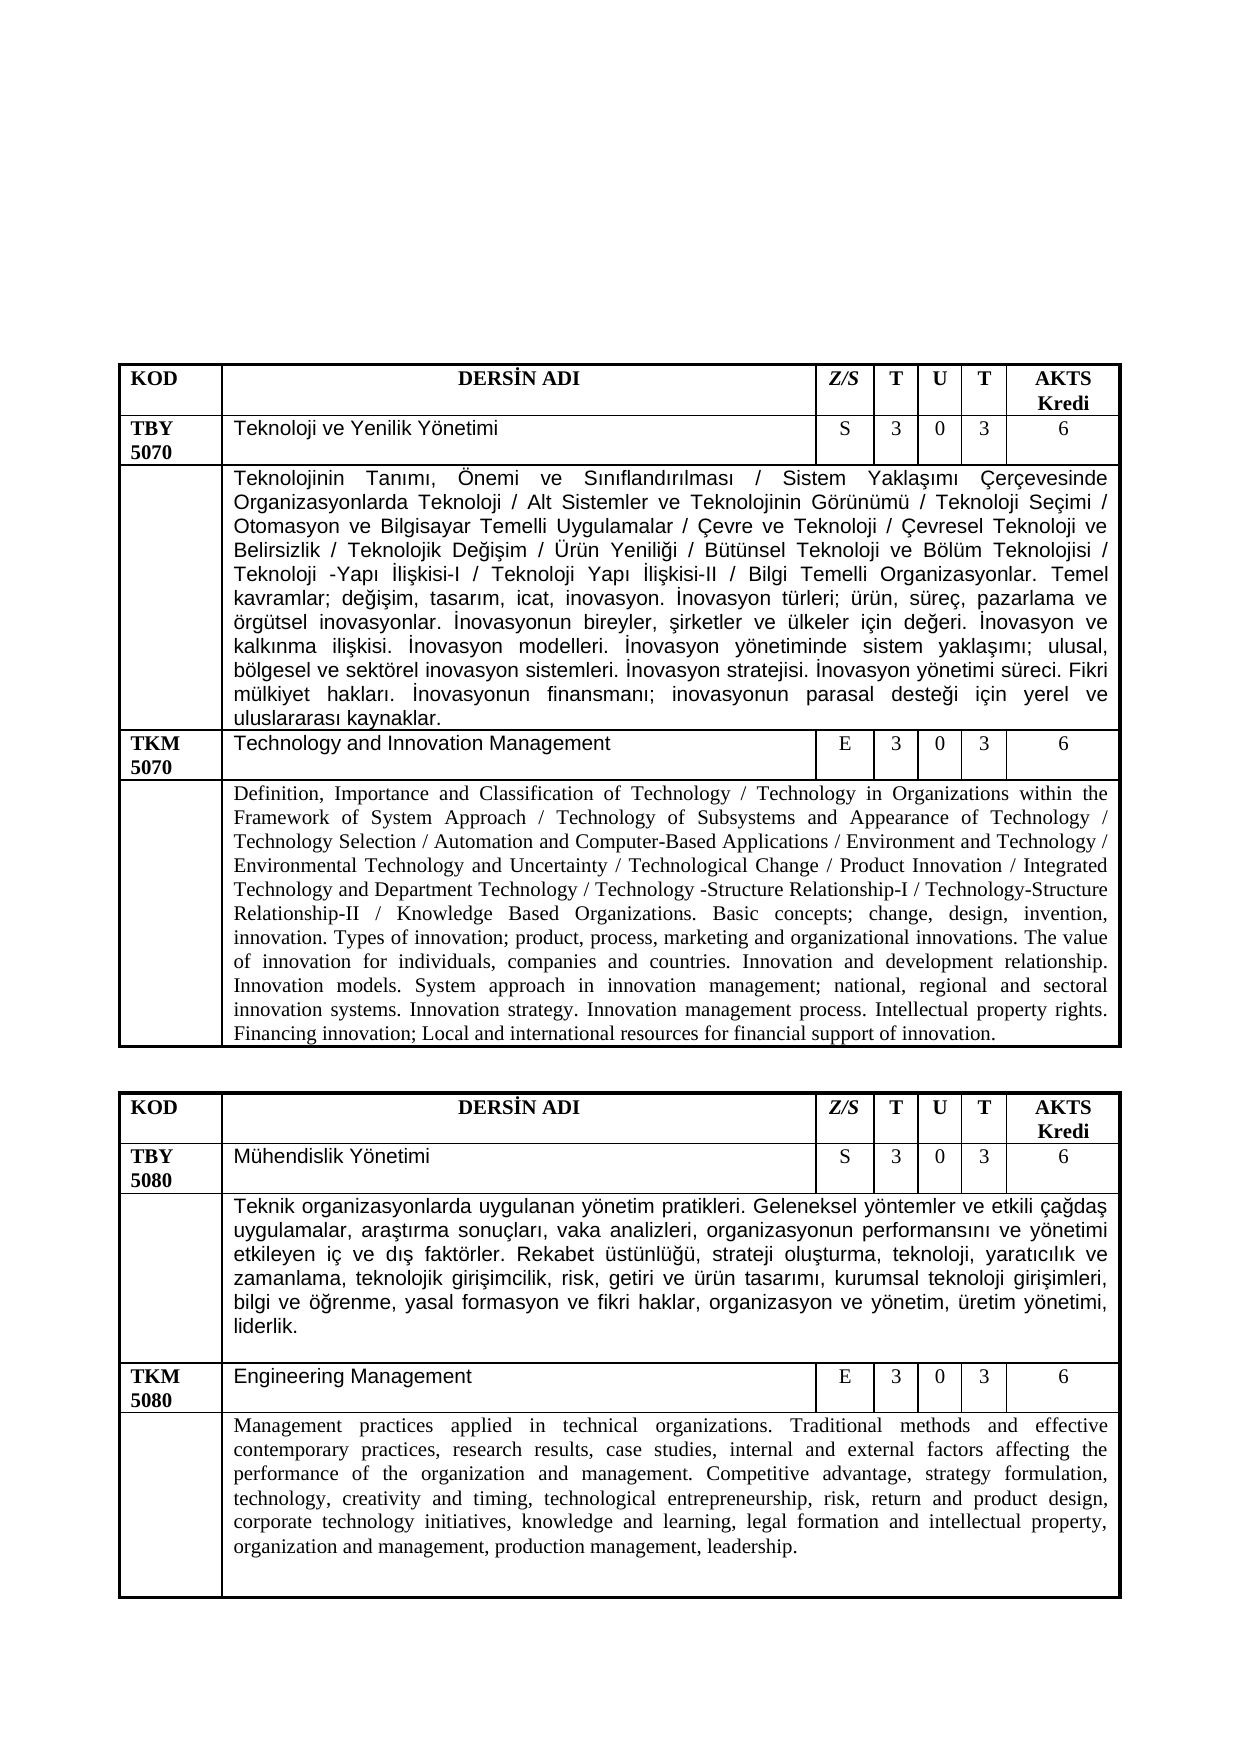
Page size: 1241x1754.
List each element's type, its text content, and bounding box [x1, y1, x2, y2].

table_header DERSİN ADI [223, 1095, 815, 1143]
table_cell Teknoloji ve Yenilik Yönetimi [223, 416, 815, 464]
table_cell 6 [1007, 416, 1118, 464]
table_cell Technology and Innovation Management [223, 731, 815, 779]
table_cell Management practices applied in technical organizations. Traditional methods and effective contemporary practices, research results, case studies, internal and external factors affecting the performance of the organization and management. Competitive advantage, strategy formulation, technology, creativity and timing, technological entrepreneurship, risk, return and product design, corporate technology initiatives, knowledge and learning, legal formation and intellectual property, organization and management, production management, leadership. [223, 1413, 1118, 1596]
table_cell [121, 466, 221, 729]
table_cell Definition, Importance and Classification of Technology / Technology in Organizations within the Framework of System Approach / Technology of Subsystems and Appearance of Technology / Technology Selection / Automation and Computer-Based Applications / Environment and Technology / Environmental Technology and Uncertainty / Technological Change / Product Innovation / Integrated Technology and Department Technology / Technology -Structure Relationship-I / Technology-Structure Relationship-II / Knowledge Based Organizations. Basic concepts; change, design, invention, innovation. Types of innovation; product, process, marketing and organizational innovations. The value of innovation for individuals, companies and countries. Innovation and development relationship. Innovation models. System approach in innovation management; national, regional and sectoral innovation systems. Innovation strategy. Innovation management process. Intellectual property rights. Financing innovation; Local and international resources for financial support of innovation. [223, 781, 1118, 1045]
table_cell TKM 5080 [121, 1364, 221, 1412]
table_header KOD [121, 1095, 221, 1143]
table_cell 0 [919, 416, 961, 464]
table_cell 6 [1007, 731, 1118, 779]
table_cell 3 [875, 1144, 917, 1192]
table_cell 6 [1007, 1364, 1118, 1412]
table_cell S [817, 416, 873, 464]
table_cell Engineering Management [223, 1364, 815, 1412]
table_cell 0 [919, 1144, 961, 1192]
table_cell 0 [919, 1364, 961, 1412]
table_cell 3 [962, 731, 1006, 779]
table_header T [875, 1095, 917, 1143]
table_header T [962, 1095, 1006, 1143]
table_header DERSİN ADI [223, 366, 815, 414]
table_header U [919, 1095, 961, 1143]
table_header Z/S [817, 366, 873, 414]
table_cell TBY 5080 [121, 1144, 221, 1192]
table_cell 3 [962, 1144, 1006, 1192]
table_cell [121, 781, 221, 1045]
table_cell Mühendislik Yönetimi [223, 1144, 815, 1192]
table_header U [919, 366, 961, 414]
table_cell [121, 1194, 221, 1362]
table_cell 3 [962, 416, 1006, 464]
table_header T [875, 366, 917, 414]
table_cell TKM 5070 [121, 731, 221, 779]
table_header AKTS Kredi [1007, 366, 1118, 414]
table_header Z/S [817, 1095, 873, 1143]
table_cell Teknolojinin Tanımı, Önemi ve Sınıflandırılması / Sistem Yaklaşımı Çerçevesinde Organizasyonlarda Teknoloji / Alt Sistemler ve Teknolojinin Görünümü / Teknoloji Seçimi / Otomasyon ve Bilgisayar Temelli Uygulamalar / Çevre ve Teknoloji / Çevresel Teknoloji ve Belirsizlik / Teknolojik Değişim / Ürün Yeniliği / Bütünsel Teknoloji ve Bölüm Teknolojisi / Teknoloji -Yapı İlişkisi-I / Teknoloji Yapı İlişkisi-II / Bilgi Temelli Organizasyonlar. Temel kavramlar; değişim, tasarım, icat, inovasyon. İnovasyon türleri; ürün, süreç, pazarlama ve örgütsel inovasyonlar. İnovasyonun bireyler, şirketler ve ülkeler için değeri. İnovasyon ve kalkınma ilişkisi. İnovasyon modelleri. İnovasyon yönetiminde sistem yaklaşımı; ulusal, bölgesel ve sektörel inovasyon sistemleri. İnovasyon stratejisi. İnovasyon yönetimi süreci. Fikri mülkiyet hakları. İnovasyonun finansmanı; inovasyonun parasal desteği için yerel ve uluslararası kaynaklar. [223, 466, 1118, 729]
table_cell [121, 1413, 221, 1596]
table_cell 6 [1007, 1144, 1118, 1192]
table_header T [962, 366, 1006, 414]
table_cell E [817, 1364, 873, 1412]
table_cell Teknik organizasyonlarda uygulanan yönetim pratikleri. Geleneksel yöntemler ve etkili çağdaş uygulamalar, araştırma sonuçları, vaka analizleri, organizasyonun performansını ve yönetimi etkileyen iç ve dış faktörler. Rekabet üstünlüğü, strateji oluşturma, teknoloji, yaratıcılık ve zamanlama, teknolojik girişimcilik, risk, getiri ve ürün tasarımı, kurumsal teknoloji girişimleri, bilgi ve öğrenme, yasal formasyon ve fikri haklar, organizasyon ve yönetim, üretim yönetimi, liderlik. [223, 1194, 1118, 1362]
table_cell 3 [875, 1364, 917, 1412]
table_cell 3 [875, 416, 917, 464]
table_header KOD [121, 366, 221, 414]
table_cell TBY 5070 [121, 416, 221, 464]
table_cell 3 [875, 731, 917, 779]
table_cell E [817, 731, 873, 779]
table_cell 3 [962, 1364, 1006, 1412]
table_cell 0 [919, 731, 961, 779]
table_cell S [817, 1144, 873, 1192]
table_header AKTS Kredi [1007, 1095, 1118, 1143]
